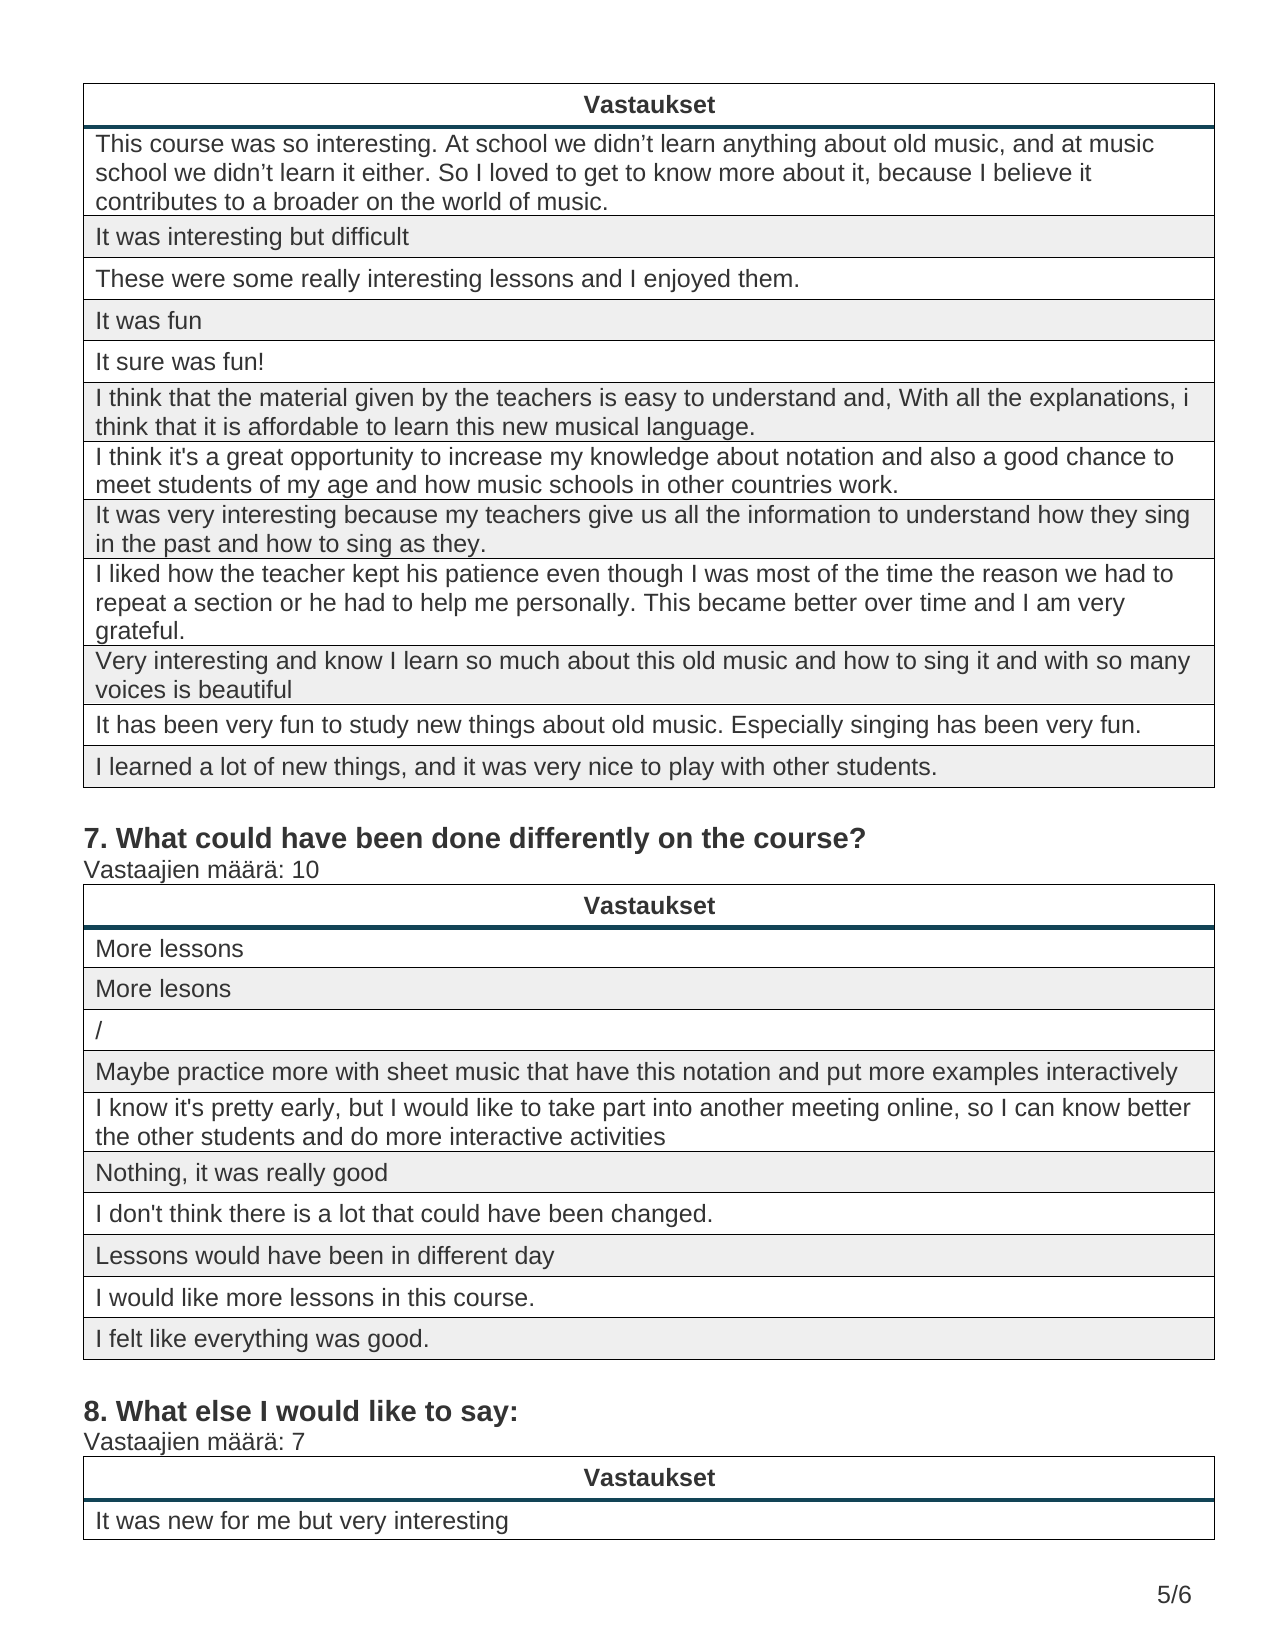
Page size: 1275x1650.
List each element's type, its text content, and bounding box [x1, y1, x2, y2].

table_cell It sure was fun! [84, 341, 1214, 382]
table_cell It was interesting but difficult [84, 216, 1214, 257]
table_header Vastaukset [84, 84, 1214, 125]
table_cell I would like more lessons in this course. [84, 1277, 1214, 1317]
table_cell It was very interesting because my teachers give us all the information to understand how they sing in the past and how to sing as they. [84, 500, 1214, 558]
table_cell This course was so interesting. At school we didn’t learn anything about old music, and at music school we didn’t learn it either. So I loved to get to know more about it, because I believe it contributes to a broader on the world of music. [84, 129, 1214, 215]
table_cell More lesons [84, 968, 1214, 1009]
table_cell I learned a lot of new things, and it was very nice to play with other students. [84, 746, 1214, 787]
table_cell / [84, 1010, 1214, 1050]
text 8. What else I would like to say: [83, 1393, 1192, 1427]
table_cell Very interesting and know I learn so much about this old music and how to sing it and with so many voices is beautiful [84, 646, 1214, 703]
table_cell More lessons [84, 930, 1214, 967]
table_cell These were some really interesting lessons and I enjoyed them. [84, 258, 1214, 299]
table_cell It was fun [84, 300, 1214, 340]
table_cell It has been very fun to study new things about old music. Especially singing has been very fun. [84, 705, 1214, 745]
table_cell I know it's pretty early, but I would like to take part into another meeting online, so I can know better the other students and do more interactive activities [84, 1093, 1214, 1151]
table_cell Lessons would have been in different day [84, 1235, 1214, 1276]
table_cell It was new for me but very interesting [84, 1502, 1214, 1539]
table_cell I liked how the teacher kept his patience even though I was most of the time the reason we had to repeat a section or he had to help me personally. This became better over time and I am very grateful. [84, 559, 1214, 645]
table_cell I felt like everything was good. [84, 1318, 1214, 1359]
table_header Vastaukset [84, 885, 1214, 925]
table_cell I think that the material given by the teachers is easy to understand and, With all the explanations, i think that it is affordable to learn this new musical language. [84, 383, 1214, 441]
text Vastaajien määrä: 7 [83, 1427, 1192, 1456]
table_header Vastaukset [84, 1457, 1214, 1497]
table_cell Maybe practice more with sheet music that have this notation and put more examples interactively [84, 1051, 1214, 1092]
text 7. What could have been done differently on the course? [83, 821, 1192, 855]
table_cell Nothing, it was really good [84, 1152, 1214, 1192]
table_cell I think it's a great opportunity to increase my knowledge about notation and also a good chance to meet students of my age and how music schools in other countries work. [84, 442, 1214, 499]
text Vastaajien määrä: 10 [83, 855, 1192, 884]
table_cell I don't think there is a lot that could have been changed. [84, 1193, 1214, 1234]
